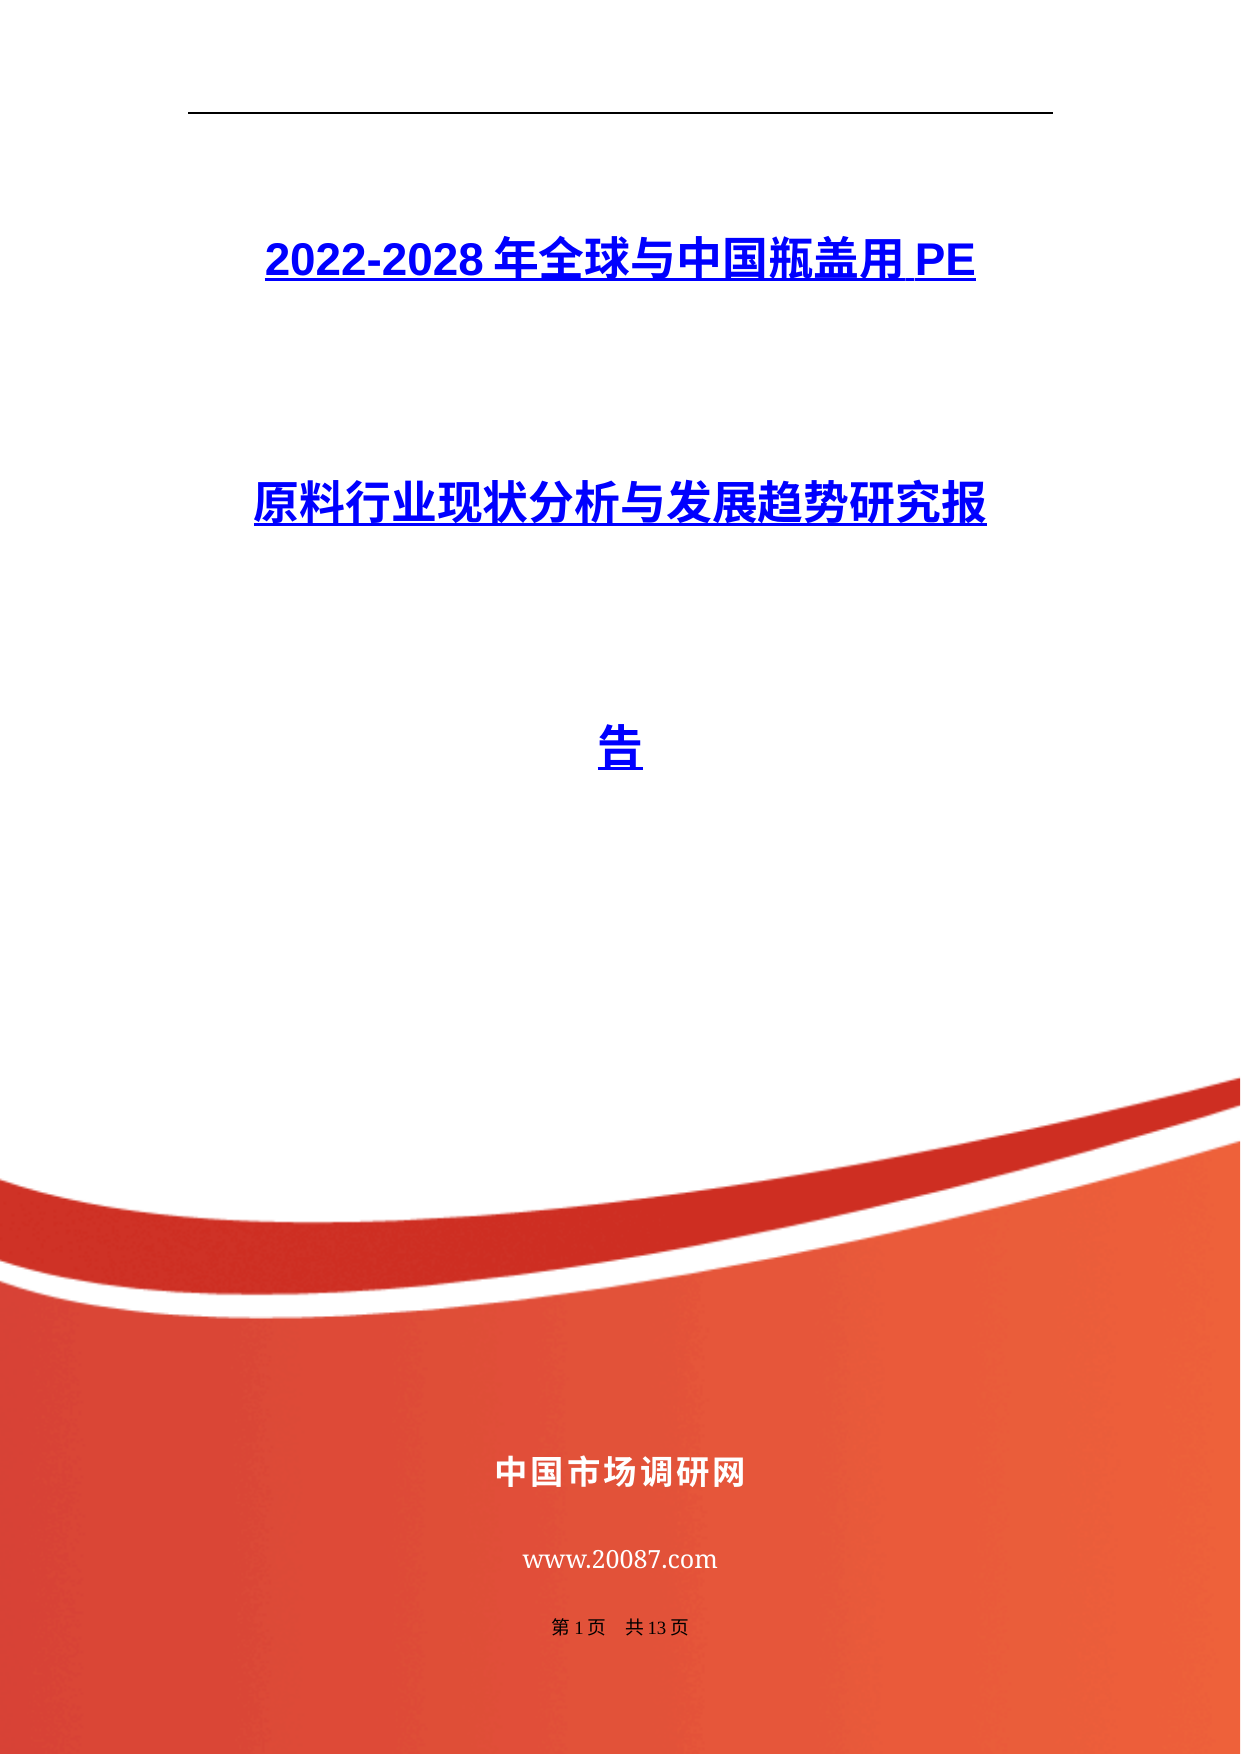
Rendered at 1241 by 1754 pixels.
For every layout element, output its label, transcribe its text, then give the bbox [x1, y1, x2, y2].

text www.20087.com [187, 1526, 1053, 1591]
subtitle 中国市场调研网 [187, 1437, 1053, 1502]
table_header 2022-2028年全球与中国瓶盖用PE原料行业现状分析与发展趋势研究报告 [188, 207, 1053, 871]
picture [0, 1006, 1241, 1754]
